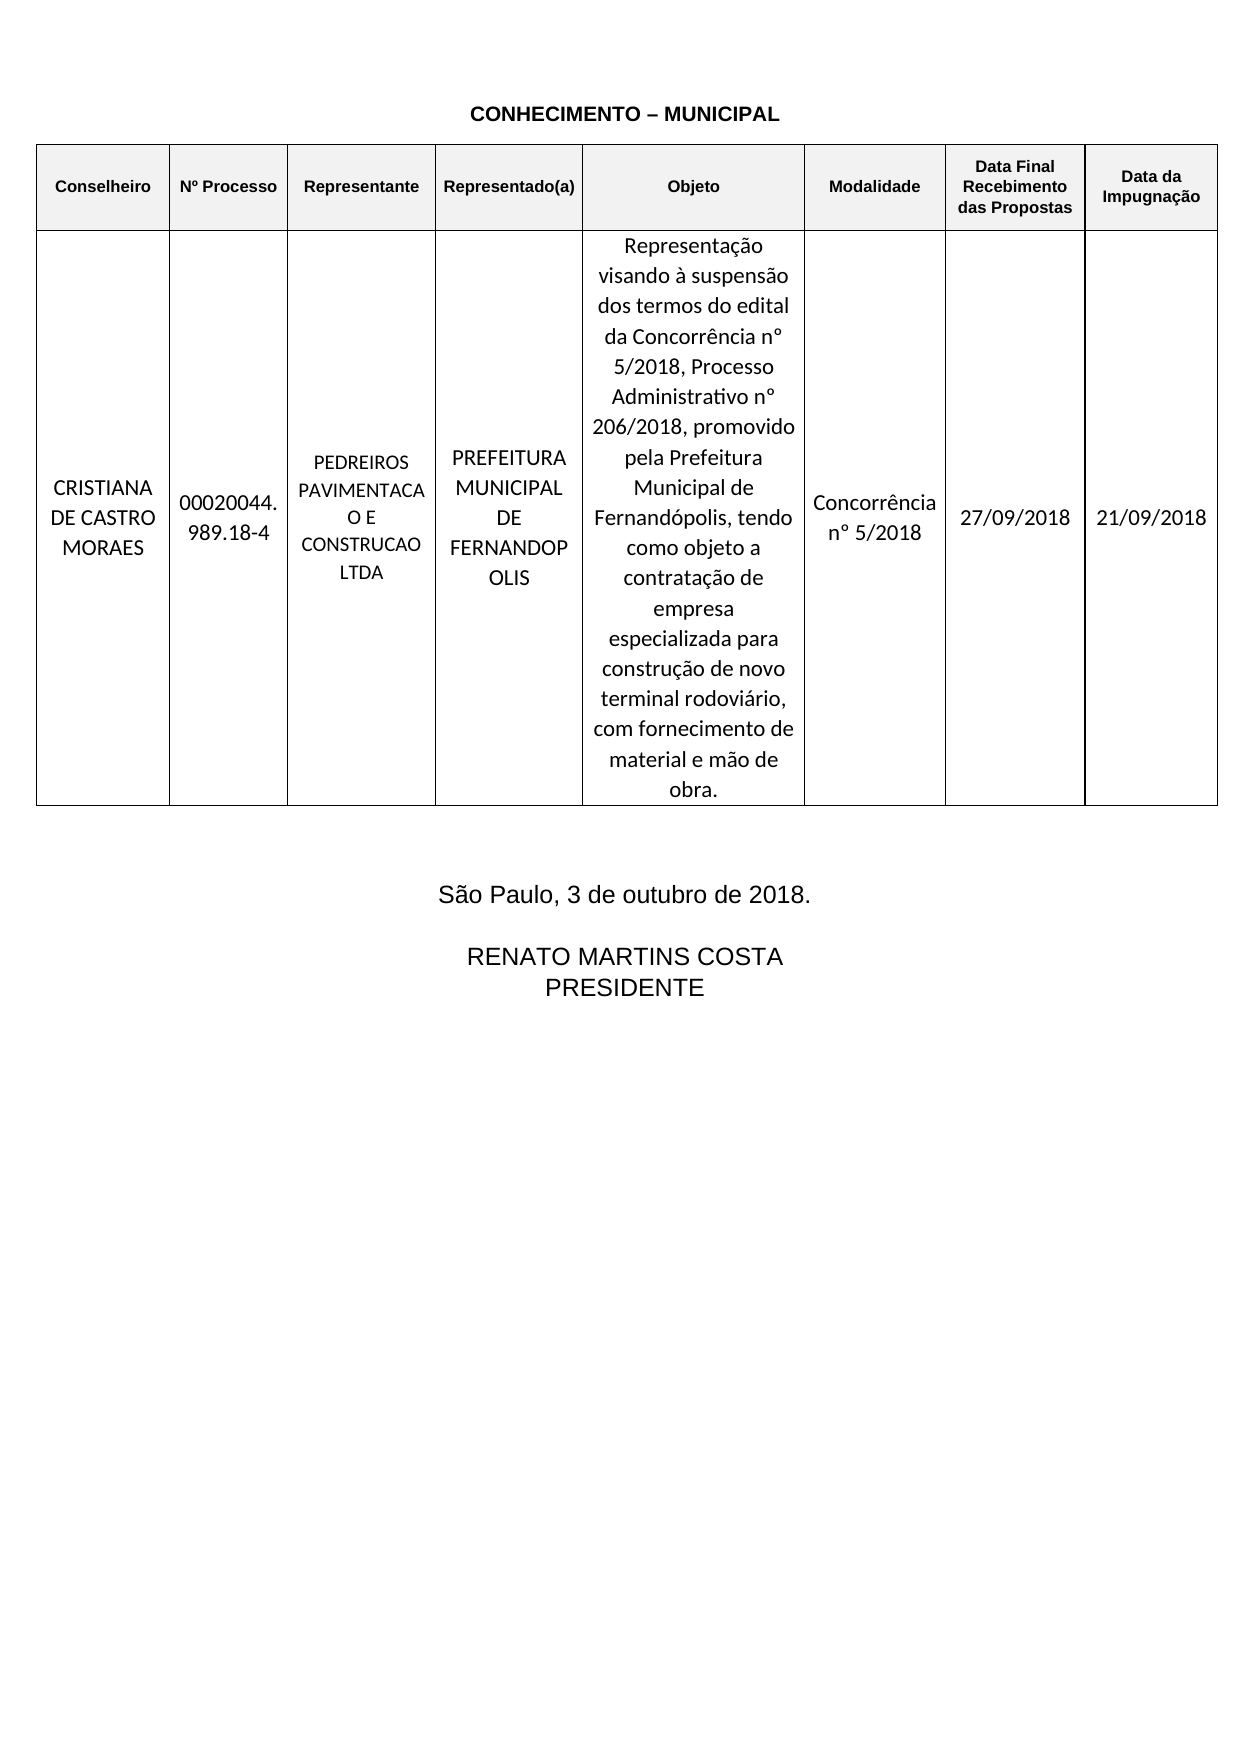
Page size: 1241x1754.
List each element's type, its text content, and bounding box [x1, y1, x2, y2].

table_header Representado(a) [436, 145, 582, 230]
table_cell 21/09/2018 [1086, 231, 1217, 805]
table_header Representante [288, 145, 435, 230]
table_header Objeto [583, 145, 804, 230]
table_header Modalidade [805, 145, 945, 230]
table_header Conselheiro [37, 145, 169, 230]
table_header Nº Processo [170, 145, 287, 230]
table_cell PEDREIROS PAVIMENTACAO E CONSTRUCAO LTDA [288, 231, 435, 805]
table_header Data da Impugnação [1086, 145, 1217, 230]
text PRESIDENTE [133, 973, 1117, 1001]
table_header Data Final Recebimento das Propostas [946, 145, 1084, 230]
table_cell CRISTIANA DE CASTRO MORAES [37, 231, 169, 805]
table_cell 00020044.989.18-4 [170, 231, 287, 805]
table_cell Concorrência nº 5/2018 [805, 231, 945, 805]
table_cell 27/09/2018 [946, 231, 1084, 805]
text CONHECIMENTO – MUNICIPAL [133, 102, 1117, 126]
table_cell Representação visando à suspensão dos termos do edital da Concorrência nº 5/2018, Processo Administrativo nº 206/2018, promovido pela Prefeitura Municipal de Fernandópolis, tendo como objeto a contratação de empresa especializada para construção de novo terminal rodoviário, com fornecimento de material e mão de obra. [583, 231, 804, 805]
text RENATO MARTINS COSTA [133, 942, 1117, 970]
table_cell PREFEITURA MUNICIPAL DE FERNANDOPOLIS [436, 231, 582, 805]
text São Paulo, 3 de outubro de 2018. [133, 879, 1117, 908]
